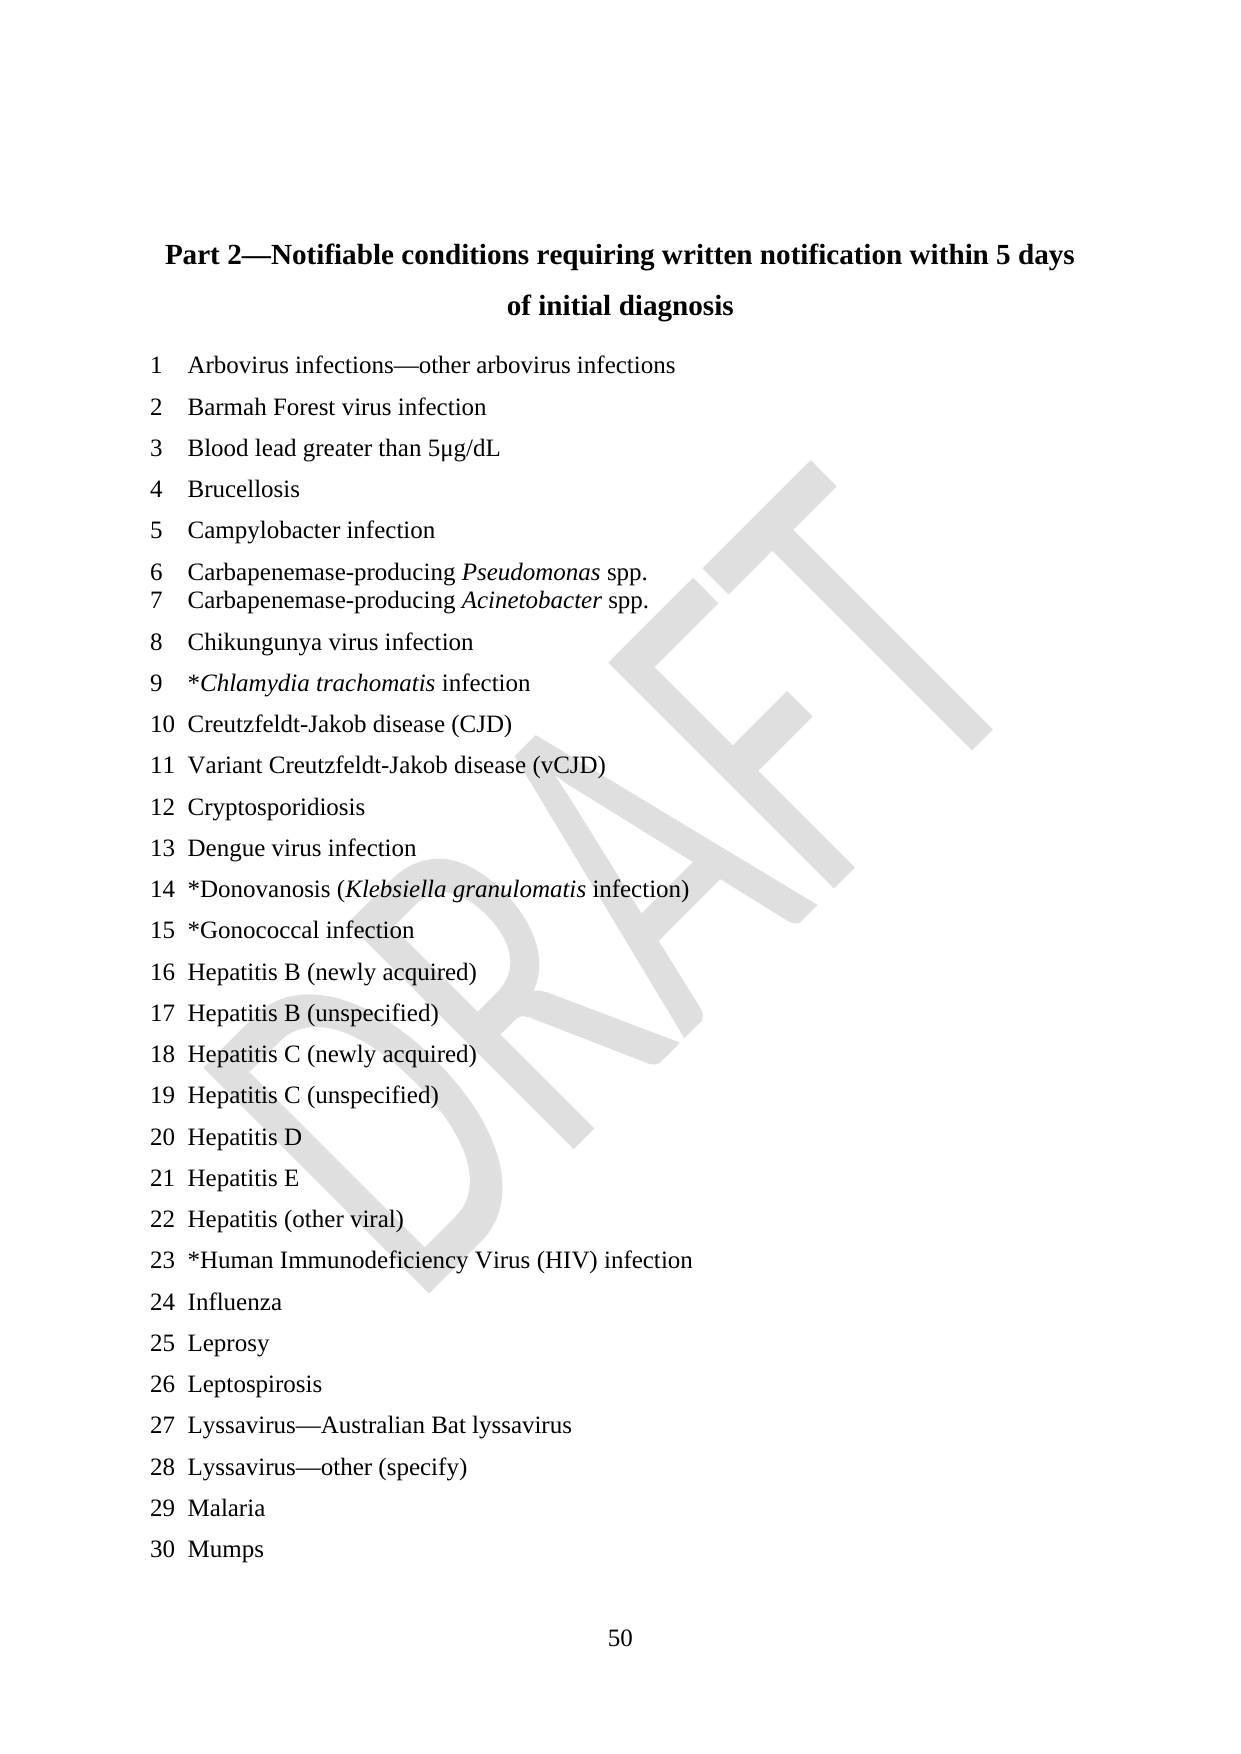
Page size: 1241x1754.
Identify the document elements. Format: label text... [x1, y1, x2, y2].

subtitle Chikungunya virus infection [150, 627, 1090, 656]
subtitle Lyssavirus—other (specify) [150, 1452, 1090, 1481]
subtitle Hepatitis E [150, 1163, 1090, 1192]
subtitle Campylobacter infection [150, 516, 1090, 544]
subtitle Brucellosis [150, 474, 1090, 503]
subtitle Influenza [150, 1287, 1090, 1316]
subtitle Barmah Forest virus infection [150, 392, 1090, 421]
subtitle Leptospirosis [150, 1369, 1090, 1398]
subtitle *Donovanosis (Klebsiella granulomatis infection) [150, 874, 1090, 903]
list Carbapenemase-producing Pseudomonas spp. [150, 557, 1090, 586]
subtitle Variant Creutzfeldt-Jakob disease (vCJD) [150, 751, 1090, 779]
list Carbapenemase-producing Acinetobacter spp. [150, 586, 1090, 614]
subtitle Creutzfeldt-Jakob disease (CJD) [150, 709, 1090, 738]
subtitle Arbovirus infections—other arbovirus infections [150, 351, 1090, 379]
subtitle Malaria [150, 1493, 1090, 1522]
subtitle Hepatitis D [150, 1122, 1090, 1151]
subtitle *Gonococcal infection [150, 916, 1090, 944]
subtitle Hepatitis C (newly acquired) [150, 1039, 1090, 1068]
subtitle *Human Immunodeficiency Virus (HIV) infection [150, 1246, 1090, 1274]
subtitle Hepatitis B (unspecified) [150, 998, 1090, 1027]
subtitle *Chlamydia trachomatis infection [150, 668, 1090, 697]
subtitle Mumps [150, 1534, 1090, 1563]
subtitle Hepatitis C (unspecified) [150, 1081, 1090, 1109]
subtitle Part 2—Notifiable conditions requiring written notification within 5 days of initial diagnosis [150, 237, 1090, 321]
subtitle Cryptosporidiosis [150, 792, 1090, 821]
subtitle Hepatitis B (newly acquired) [150, 957, 1090, 986]
subtitle Lyssavirus—Australian Bat lyssavirus [150, 1411, 1090, 1439]
subtitle Blood lead greater than 5μg/dL [150, 433, 1090, 462]
subtitle Dengue virus infection [150, 833, 1090, 862]
subtitle Hepatitis (other viral) [150, 1204, 1090, 1233]
subtitle Leprosy [150, 1328, 1090, 1357]
